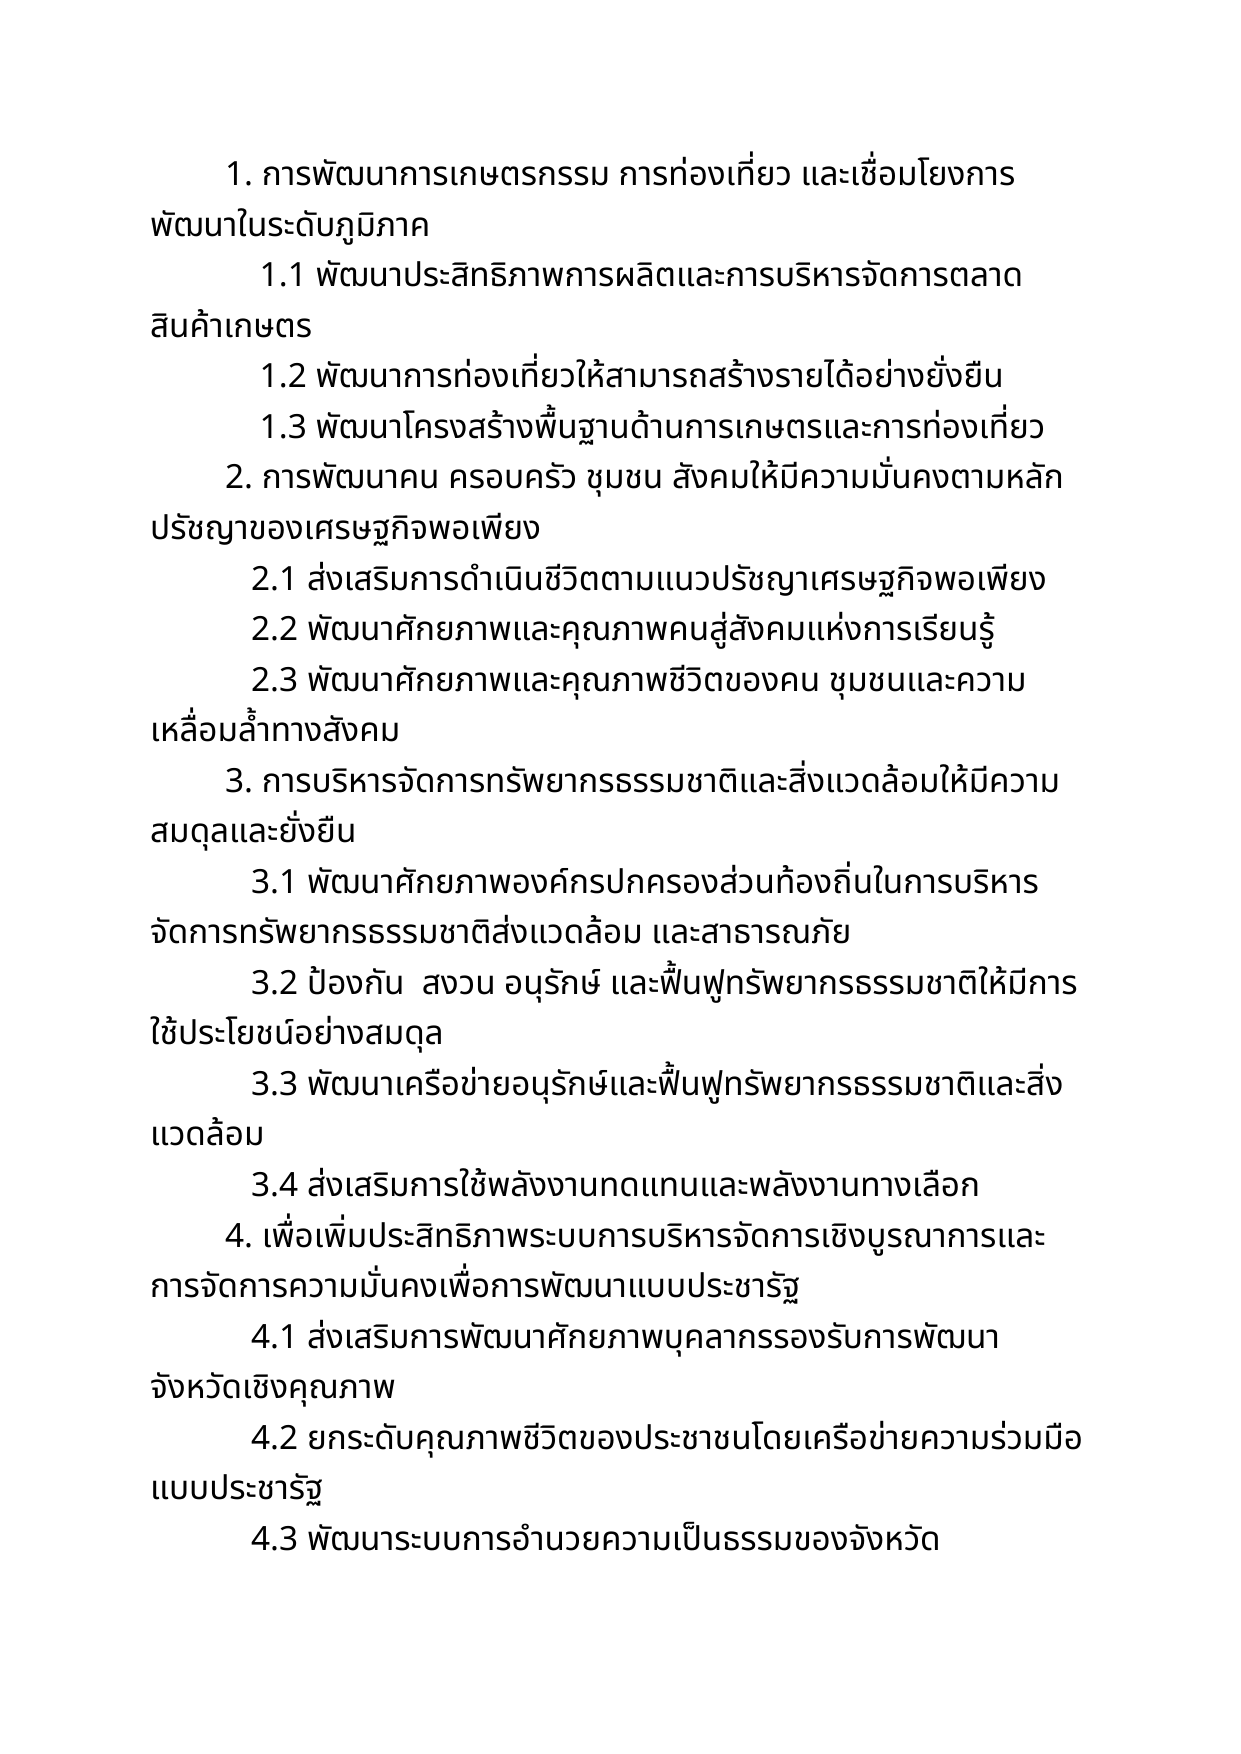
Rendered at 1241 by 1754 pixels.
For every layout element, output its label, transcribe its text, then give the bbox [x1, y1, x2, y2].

text 3.4 ส่งเสริมการใช้พลังงานทดแทนและพลังงานทางเลือก [150, 1161, 1090, 1211]
text 4.1 ส่งเสริมการพัฒนาศักยภาพบุคลากรรองรับการพัฒนาจังหวัดเชิงคุณภาพ [150, 1312, 1090, 1413]
text 3.2 ป้องกัน สงวน อนุรักษ์ และฟื้นฟูทรัพยากรธรรมชาติให้มีการใช้ประโยชน์อย่างสมดุล [150, 959, 1090, 1060]
text 1.3 พัฒนาโครงสร้างพื้นฐานด้านการเกษตรและการท่องเที่ยว [150, 403, 1090, 453]
text 2. การพัฒนาคน ครอบครัว ชุมชน สังคมให้มีความมั่นคงตามหลักปรัชญาของเศรษฐกิจพอเพียง [150, 453, 1090, 554]
text 2.2 พัฒนาศักยภาพและคุณภาพคนสู่สังคมแห่งการเรียนรู้ [150, 605, 1090, 656]
text 3.3 พัฒนาเครือข่ายอนุรักษ์และฟื้นฟูทรัพยากรธรรมชาติและสิ่งแวดล้อม [150, 1060, 1090, 1161]
text 2.3 พัฒนาศักยภาพและคุณภาพชีวิตของคน ชุมชนและความเหลื่อมล้ำทางสังคม [150, 656, 1090, 757]
text 3. การบริหารจัดการทรัพยากรธรรมชาติและสิ่งแวดล้อมให้มีความสมดุลและยั่งยืน [150, 757, 1090, 858]
text 4. เพื่อเพิ่มประสิทธิภาพระบบการบริหารจัดการเชิงบูรณาการและการจัดการความมั่นคงเพื่อการพัฒนาแบบประชารัฐ [150, 1211, 1090, 1312]
text 4.3 พัฒนาระบบการอำนวยความเป็นธรรมของจังหวัด [150, 1514, 1090, 1565]
text 4.2 ยกระดับคุณภาพชีวิตของประชาชนโดยเครือข่ายความร่วมมือแบบประชารัฐ [150, 1413, 1090, 1514]
text 3.1 พัฒนาศักยภาพองค์กรปกครองส่วนท้องถิ่นในการบริหารจัดการทรัพยากรธรรมชาติส่งแวดล้อม และสาธารณภัย [150, 858, 1090, 959]
text 1. การพัฒนาการเกษตรกรรม การท่องเที่ยว และเชื่อมโยงการพัฒนาในระดับภูมิภาค [150, 150, 1090, 251]
text 1.1 พัฒนาประสิทธิภาพการผลิตและการบริหารจัดการตลาดสินค้าเกษตร [150, 251, 1090, 352]
text 1.2 พัฒนาการท่องเที่ยวให้สามารถสร้างรายได้อย่างยั่งยืน [150, 352, 1090, 403]
text 2.1 ส่งเสริมการดำเนินชีวิตตามแนวปรัชญาเศรษฐกิจพอเพียง [150, 554, 1090, 605]
